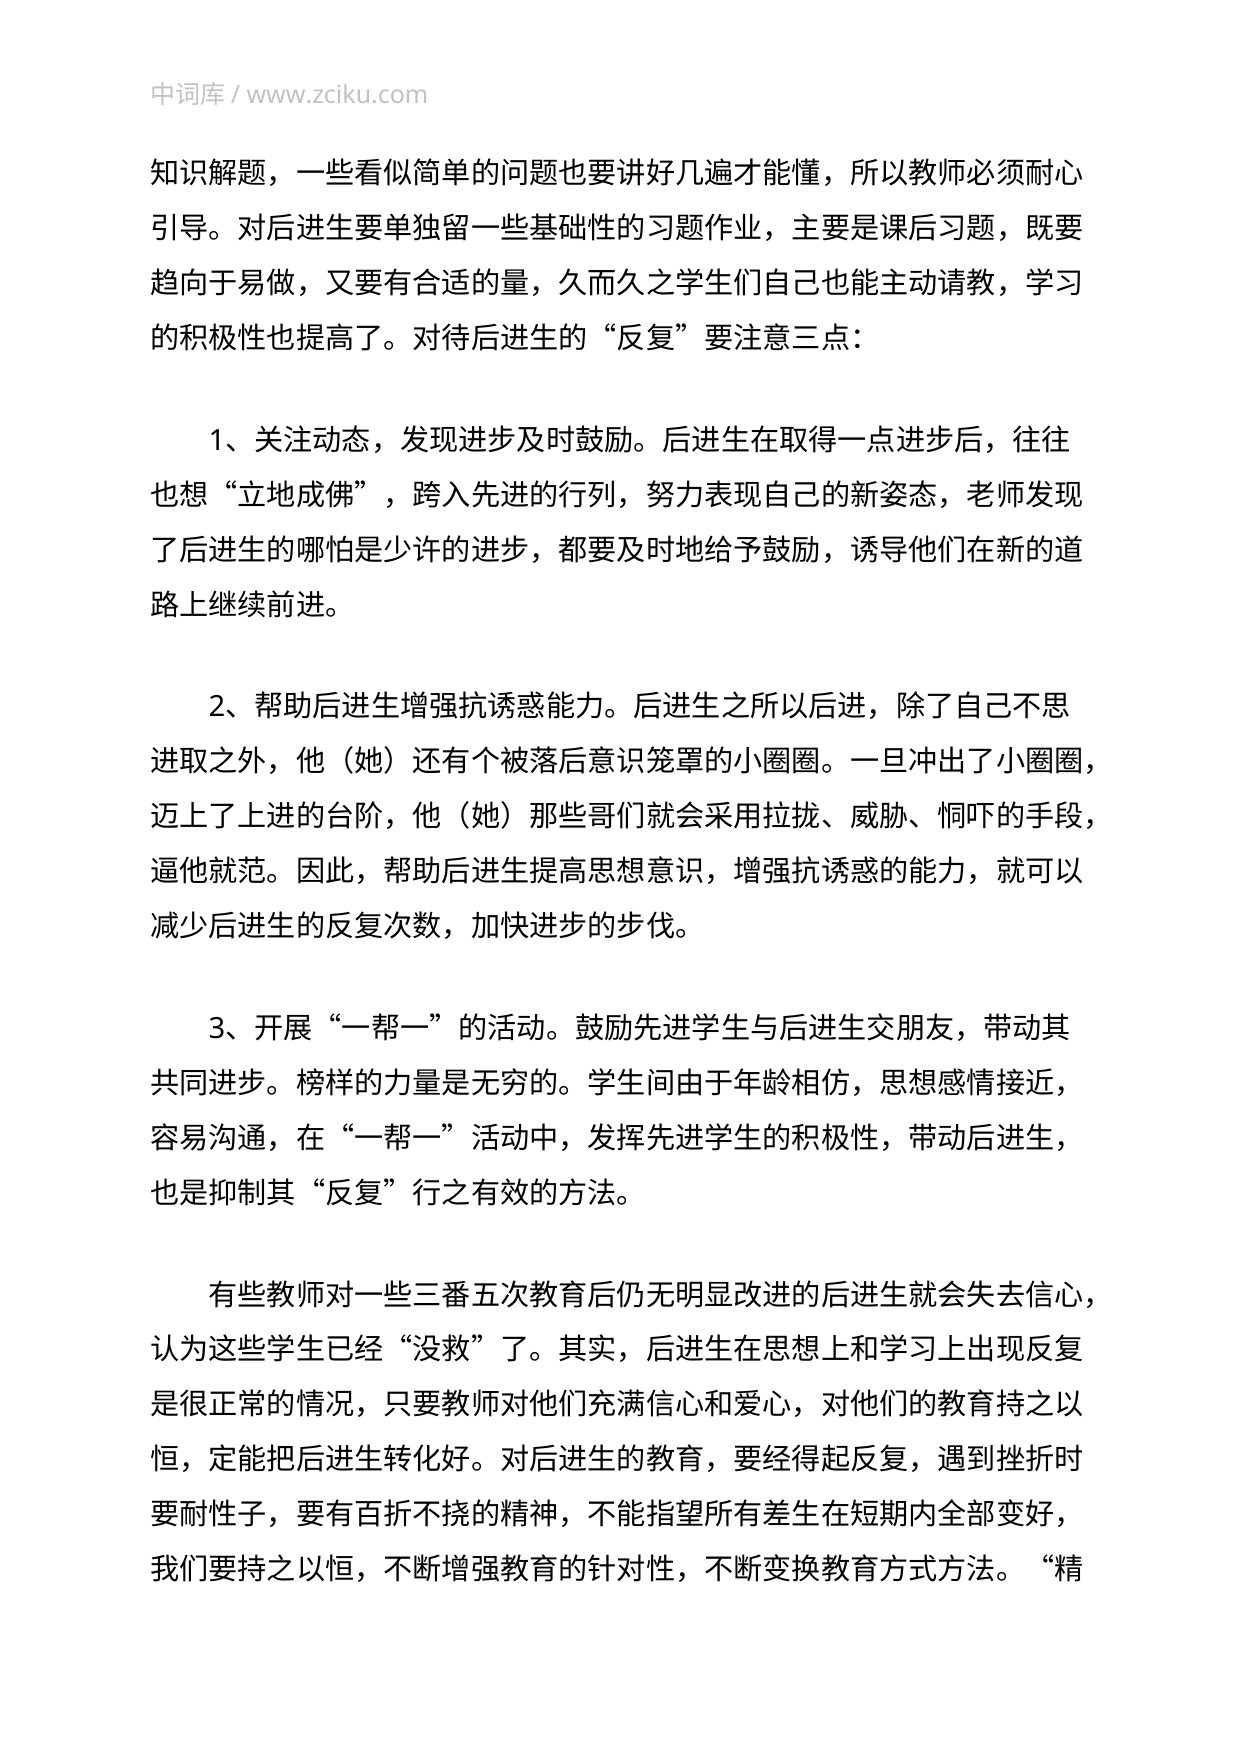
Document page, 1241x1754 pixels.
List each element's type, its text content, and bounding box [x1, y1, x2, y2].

text 3、开展“一帮一”的活动。鼓励先进学生与后进生交朋友，带动其共同进步。榜样的力量是无穷的。学生间由于年龄相仿，思想感情接近，容易沟通，在“一帮一”活动中，发挥先进学生的积极性，带动后进生，也是抑制其“反复”行之有效的方法。 [150, 1004, 1090, 1212]
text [150, 150, 1090, 357]
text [150, 1271, 1090, 1588]
text 2、帮助后进生增强抗诱惑能力。后进生之所以后进，除了自己不思进取之外，他（她）还有个被落后意识笼罩的小圈圈。一旦冲出了小圈圈，迈上了上进的台阶，他（她）那些哥们就会采用拉拢、威胁、恫吓的手段，逼他就范。因此，帮助后进生提高思想意识，增强抗诱惑的能力，就可以减少后进生的反复次数，加快进步的步伐。 [150, 683, 1090, 945]
text 1、关注动态，发现进步及时鼓励。后进生在取得一点进步后，往往也想“立地成佛”，跨入先进的行列，努力表现自己的新姿态，老师发现了后进生的哪怕是少许的进步，都要及时地给予鼓励，诱导他们在新的道路上继续前进。 [150, 416, 1090, 623]
